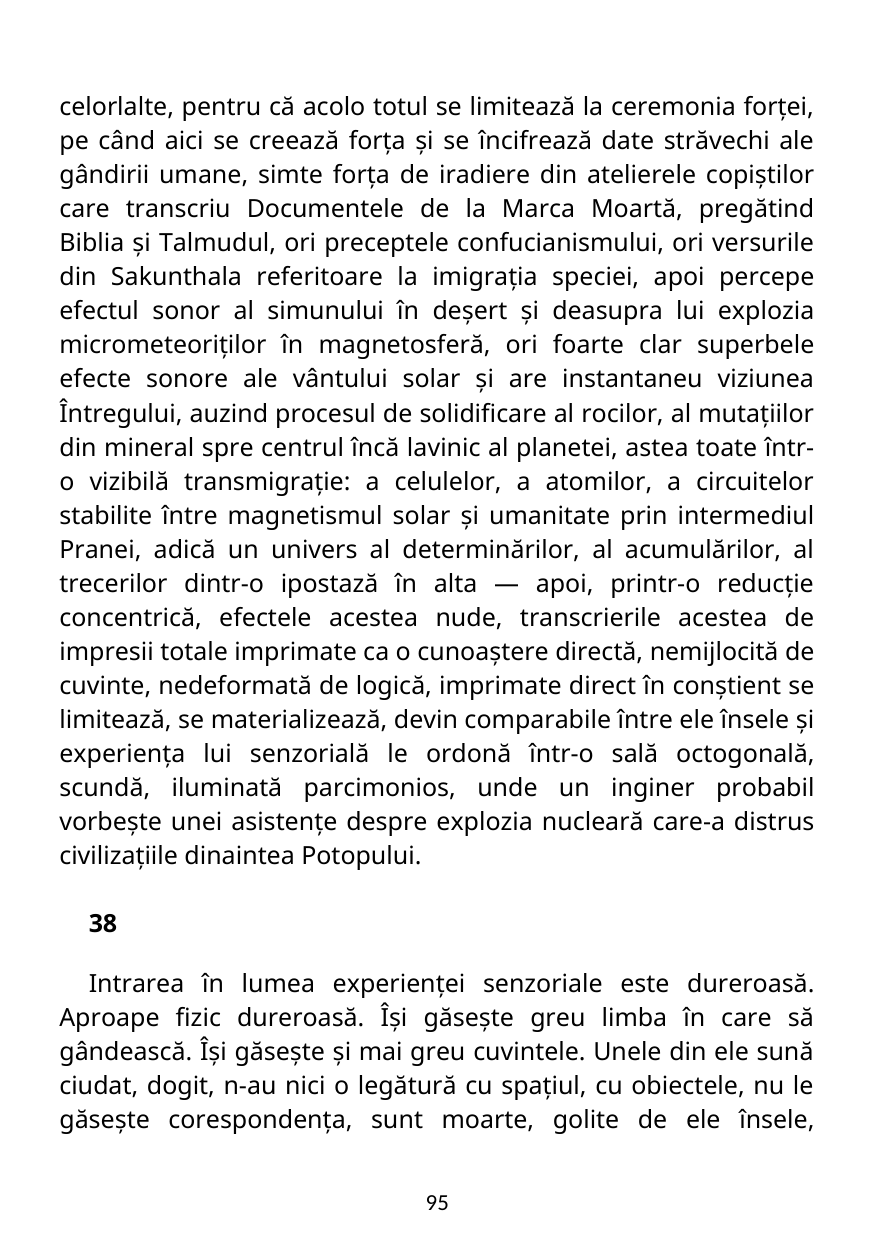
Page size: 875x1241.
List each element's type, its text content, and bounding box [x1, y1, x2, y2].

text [59, 965, 815, 1136]
subtitle 38 [59, 906, 815, 940]
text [59, 89, 815, 872]
